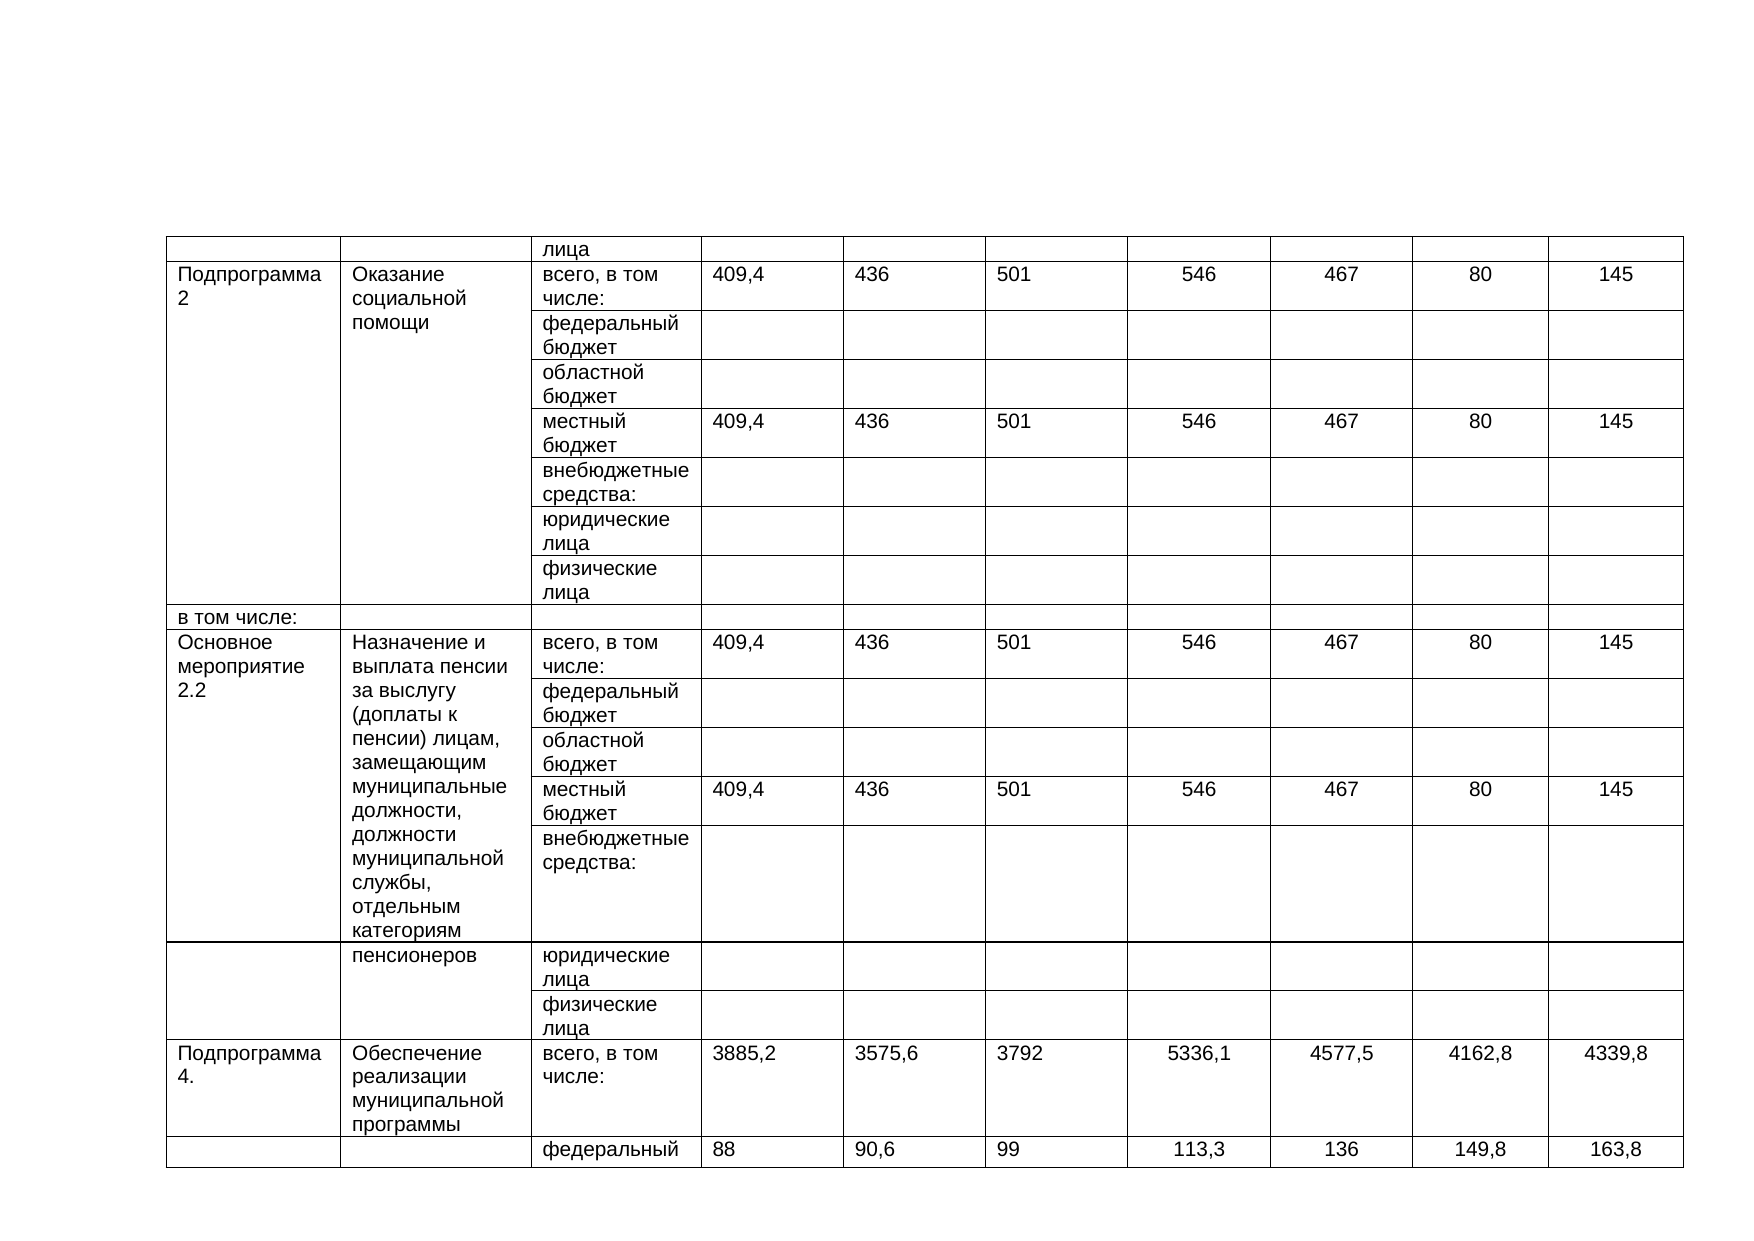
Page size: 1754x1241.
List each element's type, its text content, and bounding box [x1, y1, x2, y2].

table_cell [1413, 826, 1548, 941]
table_cell [1413, 943, 1548, 990]
table_cell 80 [1413, 777, 1548, 825]
table_cell [986, 679, 1127, 727]
table_cell [702, 507, 843, 555]
table_cell [702, 360, 843, 408]
table_cell физические лица [532, 237, 701, 261]
table_cell 436 [844, 409, 985, 457]
table_cell [1413, 311, 1548, 359]
table_cell [844, 556, 985, 604]
table_cell 88 [702, 1137, 843, 1167]
table_cell [844, 991, 985, 1039]
table_cell 467 [1271, 777, 1412, 825]
table_cell [167, 1137, 340, 1167]
table_cell [844, 311, 985, 359]
table_cell 409,4 [702, 777, 843, 825]
table_cell [1413, 507, 1548, 555]
table_cell [702, 605, 843, 629]
table_cell [986, 507, 1127, 555]
table_cell 436 [844, 777, 985, 825]
table_cell [1128, 679, 1270, 727]
table_cell [844, 826, 985, 941]
table_cell внебюджетные средства: [532, 826, 701, 941]
table_cell [844, 679, 985, 727]
table_cell 467 [1271, 409, 1412, 457]
table_cell 145 [1549, 777, 1683, 825]
table_cell местный бюджет [532, 409, 701, 457]
table_cell [1549, 728, 1683, 776]
table_cell [702, 991, 843, 1039]
table_cell 467 [1271, 262, 1412, 310]
table_cell [702, 311, 843, 359]
table_cell [986, 826, 1127, 941]
table_cell [986, 991, 1127, 1039]
table_cell [986, 728, 1127, 776]
table_cell Основное мероприятие 2.2 [167, 630, 340, 941]
table_cell [532, 605, 701, 629]
table_cell физические лица [532, 556, 701, 604]
table_cell 4339,8 [1549, 1040, 1683, 1136]
table_cell [986, 237, 1127, 261]
table_cell [986, 556, 1127, 604]
table_cell [341, 605, 531, 629]
table_cell [1128, 458, 1270, 506]
table_cell 546 [1128, 409, 1270, 457]
table_cell 3792 [986, 1040, 1127, 1136]
table_cell [1549, 943, 1683, 990]
table_cell [702, 728, 843, 776]
table_cell 163,8 [1549, 1137, 1683, 1167]
table_cell [1271, 556, 1412, 604]
table_cell [1549, 679, 1683, 727]
table_cell 3885,2 [702, 1040, 843, 1136]
table_cell 145 [1549, 409, 1683, 457]
table_cell [986, 311, 1127, 359]
table_cell внебюджетные средства: [532, 458, 701, 506]
table_cell федеральный бюджет [532, 1137, 701, 1167]
table_cell областной бюджет [532, 360, 701, 408]
table_cell 436 [844, 630, 985, 678]
table_cell 145 [1549, 262, 1683, 310]
table_cell федеральный бюджет [532, 311, 701, 359]
table_cell 149,8 [1413, 1137, 1548, 1167]
table_cell [1271, 991, 1412, 1039]
table_cell [1271, 507, 1412, 555]
table_cell [844, 507, 985, 555]
table_cell [844, 360, 985, 408]
table_cell федеральный бюджет [532, 679, 701, 727]
table_cell 546 [1128, 630, 1270, 678]
table_cell [702, 556, 843, 604]
table_cell [844, 943, 985, 990]
table_cell пенсионеров [341, 943, 531, 1039]
table_cell [986, 605, 1127, 629]
table_cell 409,4 [702, 630, 843, 678]
table_cell [1413, 237, 1548, 261]
table_cell [1413, 679, 1548, 727]
table_cell [1413, 991, 1548, 1039]
table_cell местный бюджет [532, 777, 701, 825]
table_cell [341, 1137, 531, 1167]
table_cell 3575,6 [844, 1040, 985, 1136]
table_cell 436 [844, 262, 985, 310]
table_cell [1271, 605, 1412, 629]
table_cell [702, 679, 843, 727]
table_cell [844, 458, 985, 506]
table_cell [1271, 943, 1412, 990]
table_cell 80 [1413, 262, 1548, 310]
table_cell [1549, 605, 1683, 629]
table_cell 80 [1413, 630, 1548, 678]
table_cell [986, 458, 1127, 506]
table_cell 145 [1549, 630, 1683, 678]
table_cell 4162,8 [1413, 1040, 1548, 1136]
table_cell [1128, 556, 1270, 604]
table_cell [844, 728, 985, 776]
table_cell 5336,1 [1128, 1040, 1270, 1136]
table_cell [702, 826, 843, 941]
table_cell 467 [1271, 630, 1412, 678]
table_cell [1128, 991, 1270, 1039]
table_cell [986, 360, 1127, 408]
table_cell всего, в том числе: [532, 262, 701, 310]
table_cell юридические лица [532, 507, 701, 555]
table_cell физические лица [532, 991, 701, 1039]
table_cell 409,4 [702, 262, 843, 310]
table_cell [1549, 458, 1683, 506]
table_cell [1549, 556, 1683, 604]
table_cell 501 [986, 777, 1127, 825]
table_cell 546 [1128, 262, 1270, 310]
table_cell всего, в том числе: [532, 1040, 701, 1136]
table_cell [1128, 943, 1270, 990]
table_cell 4577,5 [1271, 1040, 1412, 1136]
table_cell [1549, 311, 1683, 359]
table_cell всего, в том числе: [532, 630, 701, 678]
table_cell [1128, 728, 1270, 776]
table_cell [1271, 826, 1412, 941]
table_cell [167, 943, 340, 1039]
table_cell [1271, 458, 1412, 506]
table_cell [986, 943, 1127, 990]
table_cell [1413, 458, 1548, 506]
table_cell Обеспечение реализации муниципальной программы [341, 1040, 531, 1136]
table_cell [1549, 360, 1683, 408]
table_cell 546 [1128, 777, 1270, 825]
table_cell [1271, 728, 1412, 776]
table_cell [1413, 556, 1548, 604]
table_cell [1413, 360, 1548, 408]
table_cell [1413, 605, 1548, 629]
table_cell 501 [986, 262, 1127, 310]
table_cell юридические лица [532, 943, 701, 990]
table_cell Оказание социальной помощи [341, 262, 531, 604]
table_cell [1549, 507, 1683, 555]
table_cell в том числе: [167, 605, 340, 629]
table_cell [1128, 507, 1270, 555]
table_cell 501 [986, 409, 1127, 457]
table_cell областной бюджет [532, 728, 701, 776]
table_cell [844, 605, 985, 629]
table_cell [702, 943, 843, 990]
table_cell 409,4 [702, 409, 843, 457]
table_cell [1128, 826, 1270, 941]
table_cell [1128, 605, 1270, 629]
table_cell Подпрограмма 4. [167, 1040, 340, 1136]
table_cell 501 [986, 630, 1127, 678]
table_cell [1549, 237, 1683, 261]
table_cell 136 [1271, 1137, 1412, 1167]
table_cell [1549, 826, 1683, 941]
table_cell [702, 458, 843, 506]
table_cell Назначение и выплата пенсии за выслугу (доплаты к пенсии) лицам, замещающим муниципальные должности, должности муниципальной службы, отдельным категориям [341, 630, 531, 941]
table_cell 99 [986, 1137, 1127, 1167]
table_cell [1413, 728, 1548, 776]
table_cell [1128, 237, 1270, 261]
table_cell [1271, 360, 1412, 408]
table_cell [1271, 237, 1412, 261]
table_cell Подпрограмма 2 [167, 262, 340, 604]
table_cell [1128, 360, 1270, 408]
table_cell 80 [1413, 409, 1548, 457]
table_cell [844, 237, 985, 261]
table_cell [1128, 311, 1270, 359]
table_cell 90,6 [844, 1137, 985, 1167]
table_cell [702, 237, 843, 261]
table_cell [1271, 679, 1412, 727]
table_cell [1549, 991, 1683, 1039]
table_cell 113,3 [1128, 1137, 1270, 1167]
table_cell [1271, 311, 1412, 359]
